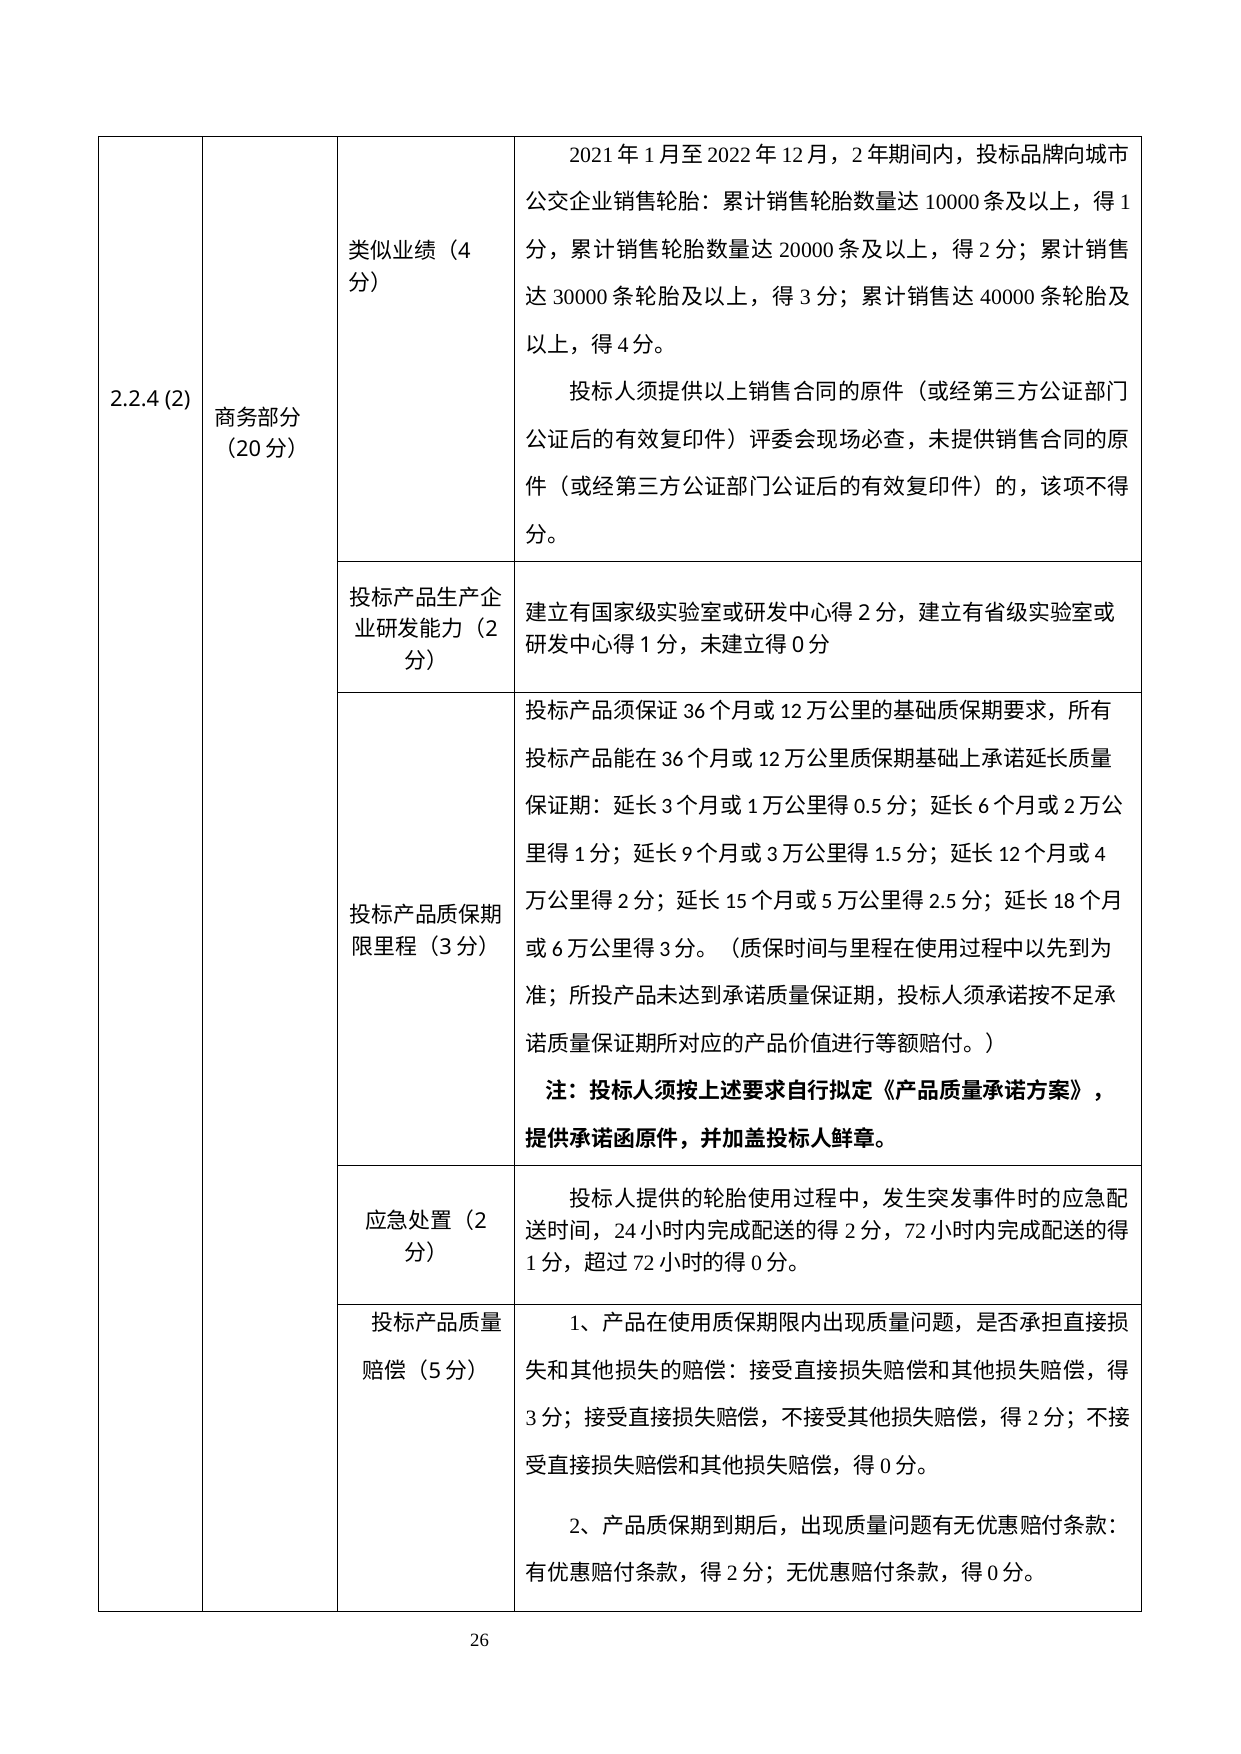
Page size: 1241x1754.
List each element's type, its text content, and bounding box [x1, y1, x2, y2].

table_cell 1、产品在使用质保期限内出现质量问题，是否承担直接损失和其他损失的赔偿：接受直接损失赔偿和其他损失赔偿，得3分；接受直接损失赔偿，不接受其他损失赔偿，得2分；不接受直接损失赔偿和其他损失赔偿，得0分。 2、产品质保期到期后，出现质量问题有无优惠赔付条款：有优惠赔付条款，得2分；无优惠赔付条款，得0分。 [515, 1305, 1141, 1611]
table_cell 建立有国家级实验室或研发中心得2分，建立有省级实验室或研发中心得1分，未建立得0分 [515, 562, 1141, 692]
table_cell 商务部分 （20分） [203, 137, 337, 1611]
table_cell 投标产品须保证36个月或12万公里的基础质保期要求，所有投标产品能在36个月或12万公里质保期基础上承诺延长质量保证期：延长3个月或1万公里得0.5分；延长6个月或2万公里得1分；延长9个月或3万公里得1.5分；延长12个月或4万公里得2分；延长15个月或5万公里得2.5分；延长18个月或6万公里得3分。（质保时间与里程在使用过程中以先到为准；所投产品未达到承诺质量保证期，投标人须承诺按不足承诺质量保证期所对应的产品价值进行等额赔付。） 注：投标人须按上述要求自行拟定《产品质量承诺方案》，提供承诺函原件，并加盖投标人鲜章。 [515, 693, 1141, 1165]
table_cell 类似业绩（4分） [338, 137, 514, 561]
table_cell 投标产品生产企业研发能力（2分） [338, 562, 514, 692]
table_cell 2.2.4 (2) [99, 137, 202, 1611]
table_cell 投标产品质量赔偿（5分） [338, 1305, 514, 1611]
table_cell 投标人提供的轮胎使用过程中，发生突发事件时的应急配送时间，24小时内完成配送的得2分，72小时内完成配送的得1分，超过72小时的得0分。 [515, 1166, 1141, 1304]
table_cell 投标产品质保期限里程（3分） [338, 693, 514, 1165]
table_cell 2021年1月至2022年12月，2年期间内，投标品牌向城市公交企业销售轮胎：累计销售轮胎数量达10000条及以上，得1分，累计销售轮胎数量达20000条及以上，得2分；累计销售达30000条轮胎及以上，得3分；累计销售达40000条轮胎及以上，得4分。 投标人须提供以上销售合同的原件（或经第三方公证部门公证后的有效复印件）评委会现场必查，未提供销售合同的原件（或经第三方公证部门公证后的有效复印件）的，该项不得分。 [515, 137, 1141, 561]
table_cell 应急处置（2分） [338, 1166, 514, 1304]
